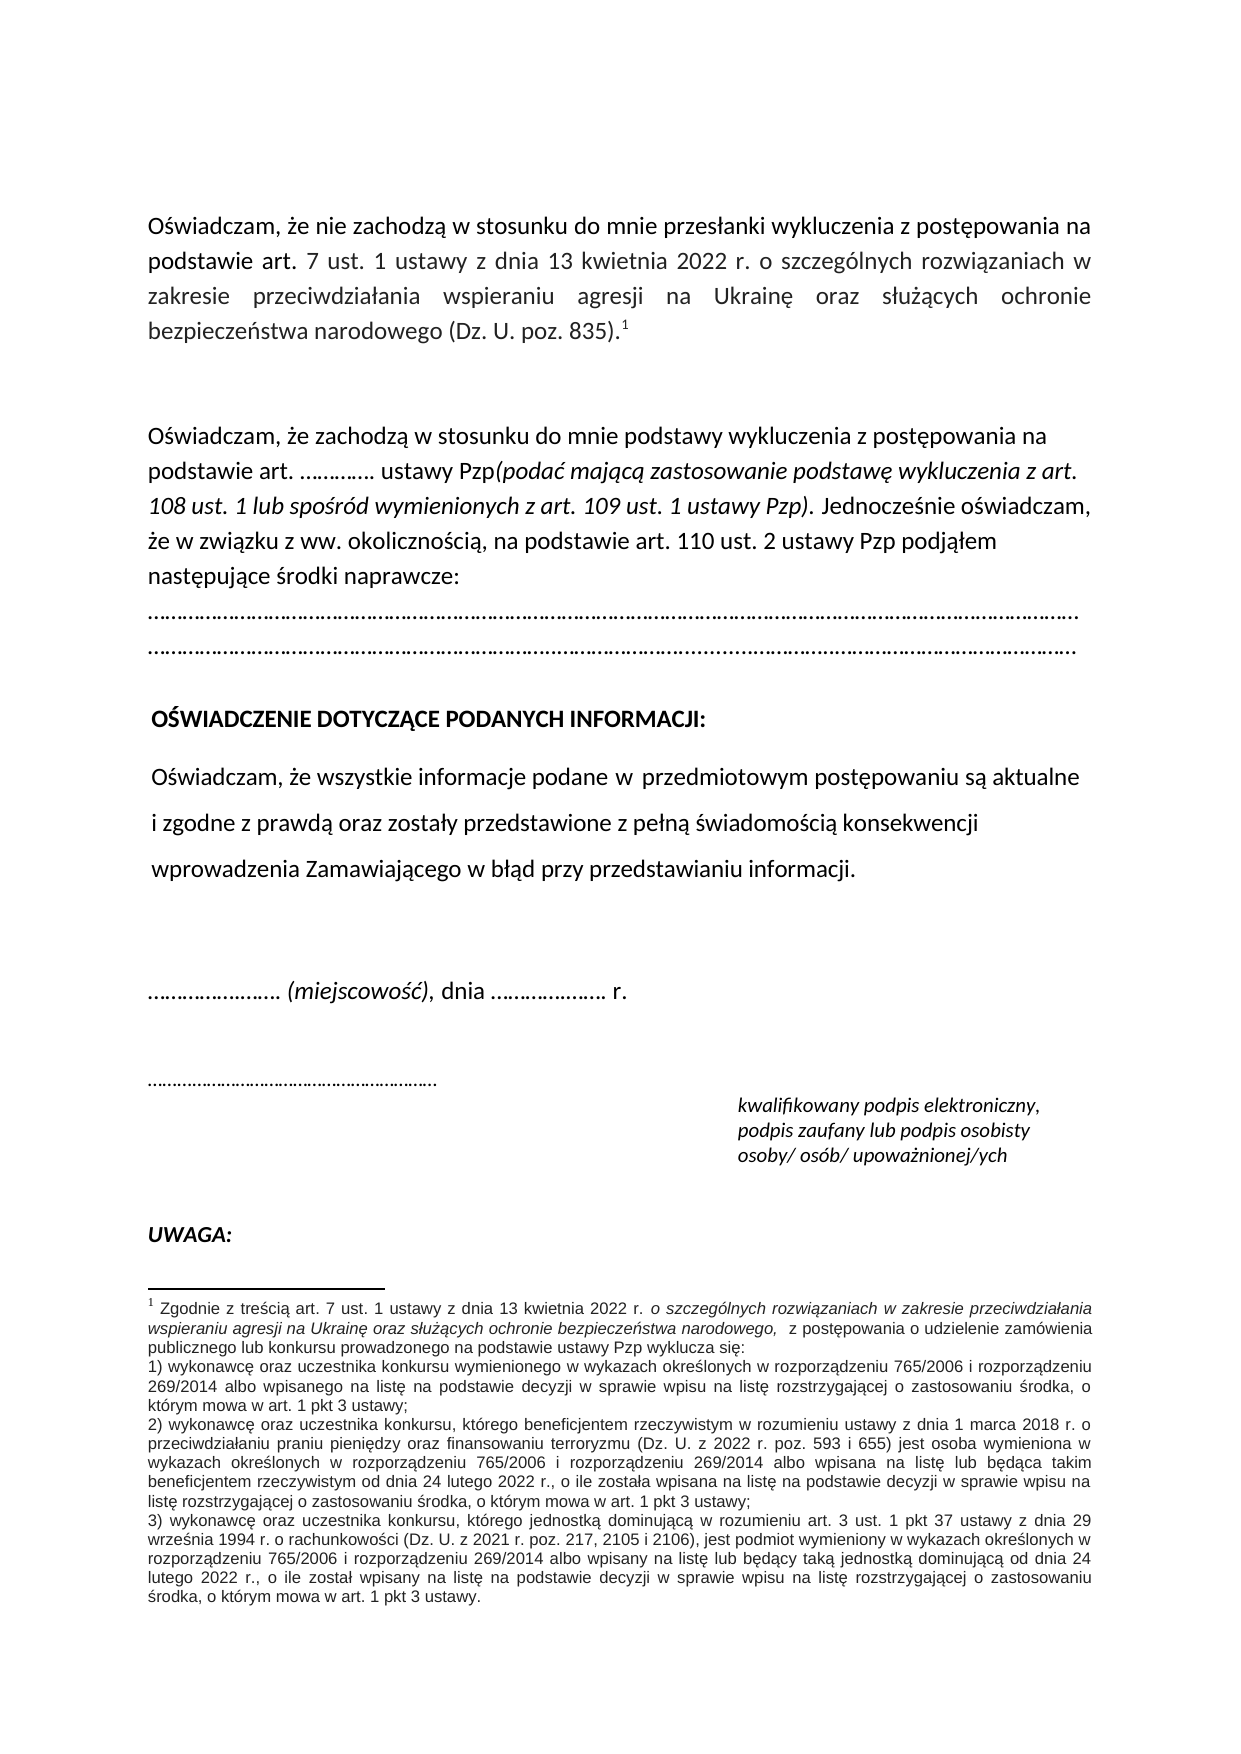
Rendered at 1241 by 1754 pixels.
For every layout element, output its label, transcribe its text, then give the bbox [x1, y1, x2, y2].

text podpis zaufany lub podpis osobisty [664, 1117, 1093, 1143]
text ……...…………………………………………… [148, 1066, 1093, 1092]
text Oświadczam, że zachodzą w stosunku do mnie podstawy wykluczenia z postępowania na podstawie art. …………. ustawy Pzp(podać mającą zastosowanie podstawę wykluczenia z art. 108 ust. 1 lub spośród wymienionych z art. 109 ust. 1 ustawy Pzp). Jednocześnie oświadczam, że w związku z ww. okolicznością, na podstawie art. 110 ust. 2 ustawy Pzp podjąłem następujące środki naprawcze: [148, 420, 1093, 591]
text kwalifikowany podpis elektroniczny, [664, 1092, 1093, 1117]
list UWAGA: [148, 1220, 1093, 1248]
text OŚWIADCZENIE DOTYCZĄCE PODANYCH INFORMACJI: [151, 703, 1092, 734]
text Oświadczam, że wszystkie informacje podane w przedmiotowym postępowaniu są aktualne i zgodne z prawdą oraz zostały przedstawione z pełną świadomością konsekwencji wprowadzenia Zamawiającego w błąd przy przedstawianiu informacji. [151, 761, 1092, 883]
text Oświadczam, że nie zachodzą w stosunku do mnie przesłanki wykluczenia z postępowania na podstawie art. 7 ust. 1 ustawy z dnia 13 kwietnia 2022 r. o szczególnych rozwiązaniach w zakresie przeciwdziałania wspieraniu agresji na Ukrainę oraz służących ochronie bezpieczeństwa narodowego (Dz. U. poz. 835). [148, 210, 1093, 346]
text …………….……. (miejscowość), dnia ………….……. r. [148, 975, 1093, 1005]
text osoby/ osób/ upoważnionej/ych [664, 1143, 1093, 1168]
text ……………………………………………………………………………………………………………………………………………………………………………………………………………..…………………............…………..…………………………………… [148, 595, 1093, 661]
